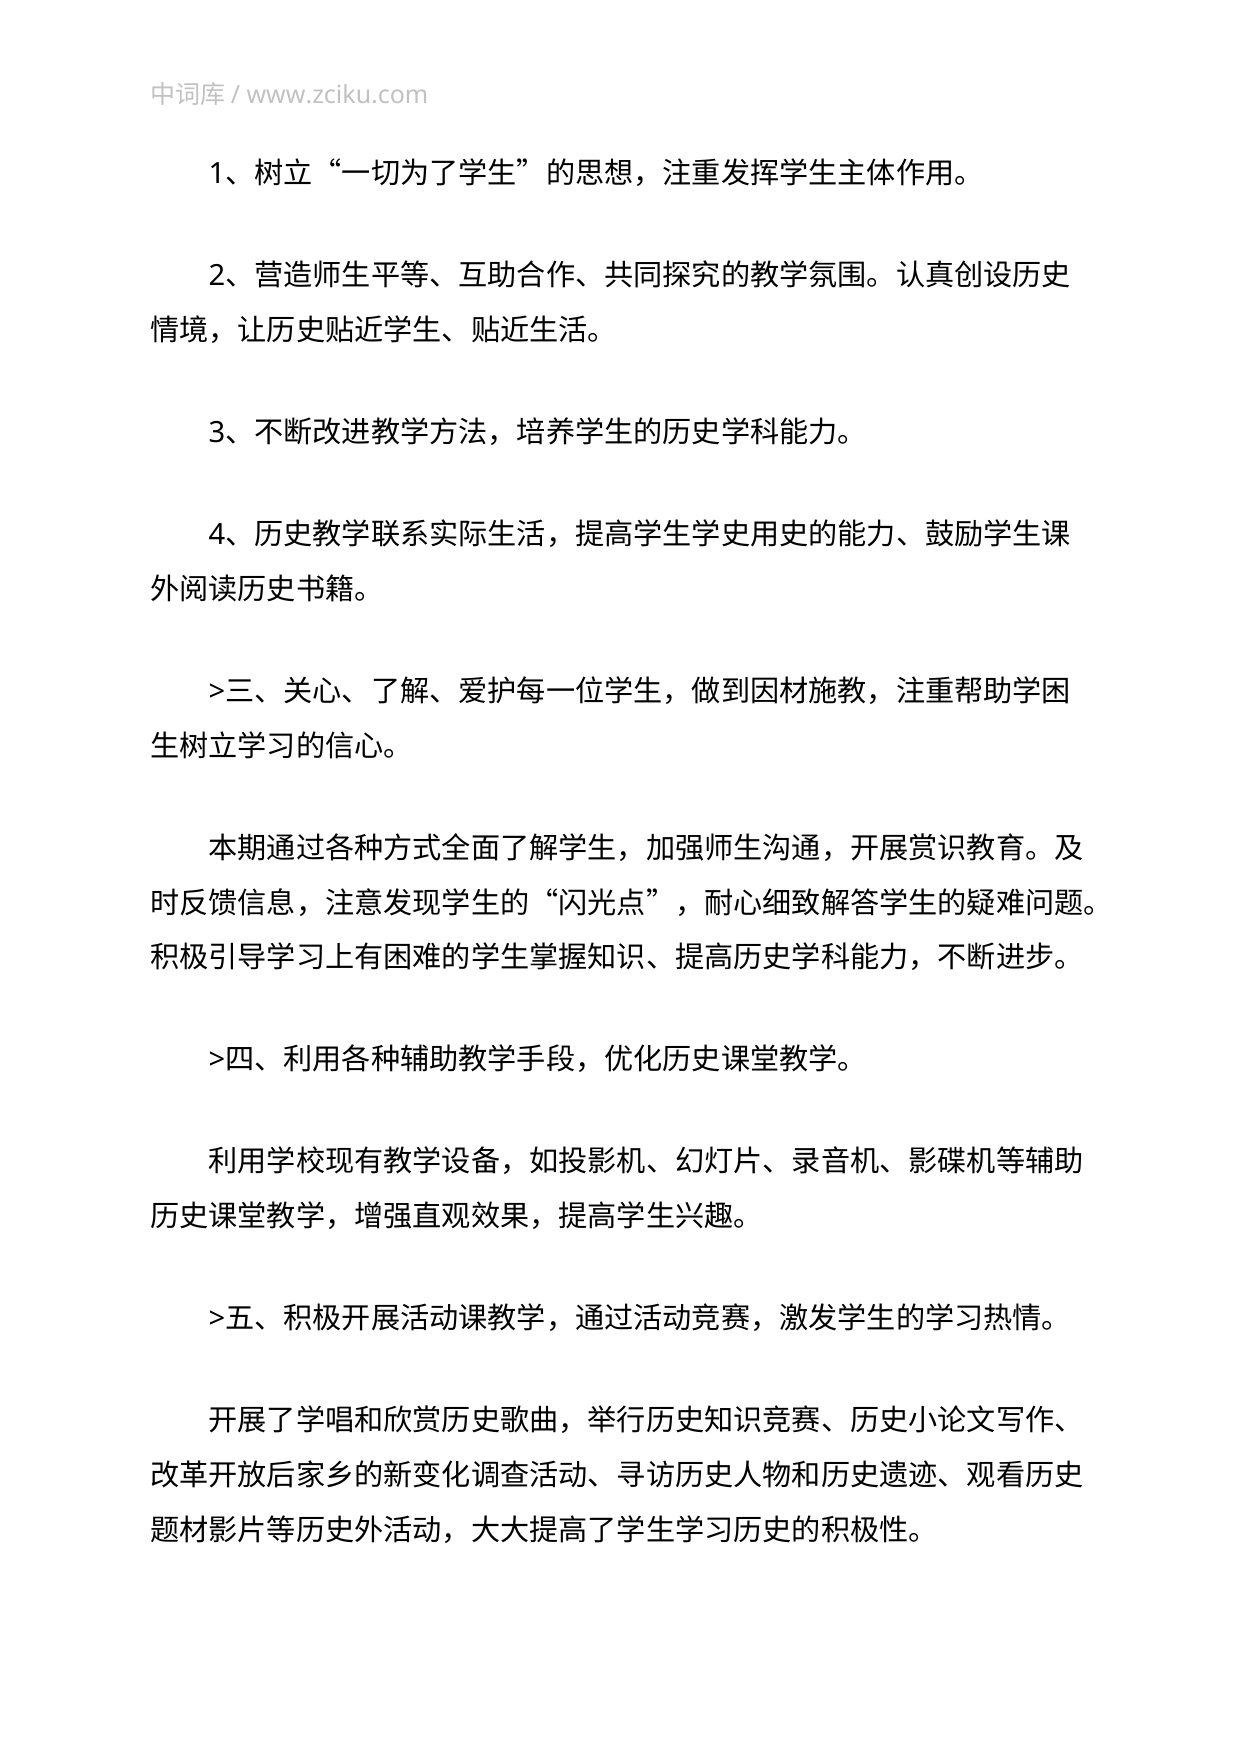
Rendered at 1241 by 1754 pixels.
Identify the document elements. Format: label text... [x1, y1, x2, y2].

text 开展了学唱和欣赏历史歌曲，举行历史知识竞赛、历史小论文写作、改革开放后家乡的新变化调查活动、寻访历史人物和历史遗迹、观看历史题材影片等历史外活动，大大提高了学生学习历史的积极性。 [150, 1396, 1090, 1548]
text 1、树立“一切为了学生”的思想，注重发挥学生主体作用。 [150, 150, 1090, 192]
text 4、历史教学联系实际生活，提高学生学史用史的能力、鼓励学生课外阅读历史书籍。 [150, 511, 1090, 608]
text 本期通过各种方式全面了解学生，加强师生沟通，开展赏识教育。及时反馈信息，注意发现学生的“闪光点”，耐心细致解答学生的疑难问题。积极引导学习上有困难的学生掌握知识、提高历史学科能力，不断进步。 [150, 824, 1090, 976]
text >三、关心、了解、爱护每一位学生，做到因材施教，注重帮助学困生树立学习的信心。 [150, 667, 1090, 765]
text 2、营造师生平等、互助合作、共同探究的教学氛围。认真创设历史情境，让历史贴近学生、贴近生活。 [150, 252, 1090, 349]
text >四、利用各种辅助教学手段，优化历史课堂教学。 [150, 1036, 1090, 1078]
text 3、不断改进教学方法，培养学生的历史学科能力。 [150, 409, 1090, 451]
text 利用学校现有教学设备，如投影机、幻灯片、录音机、影碟机等辅助历史课堂教学，增强直观效果，提高学生兴趣。 [150, 1138, 1090, 1235]
text >五、积极开展活动课教学，通过活动竞赛，激发学生的学习热情。 [150, 1294, 1090, 1337]
